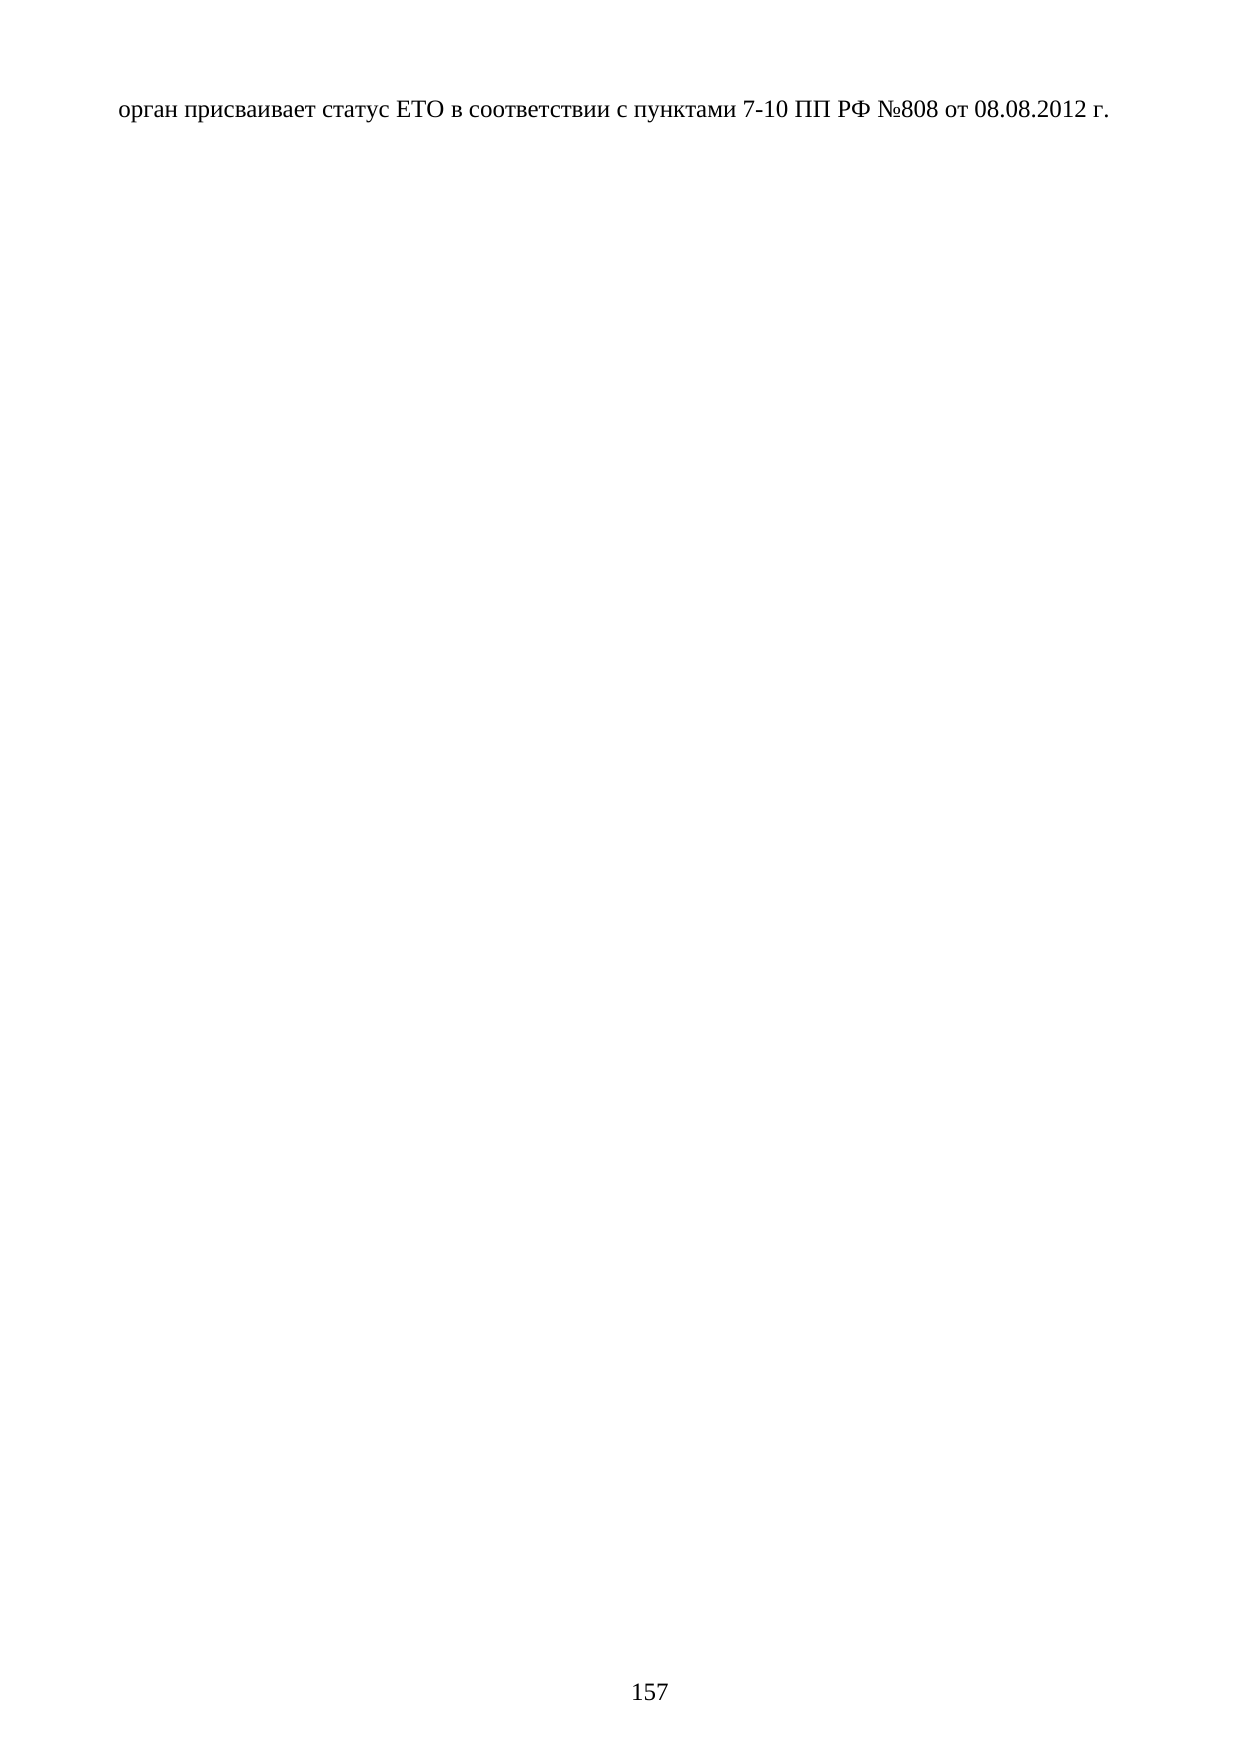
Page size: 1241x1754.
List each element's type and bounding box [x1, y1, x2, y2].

text [118, 94, 1181, 122]
